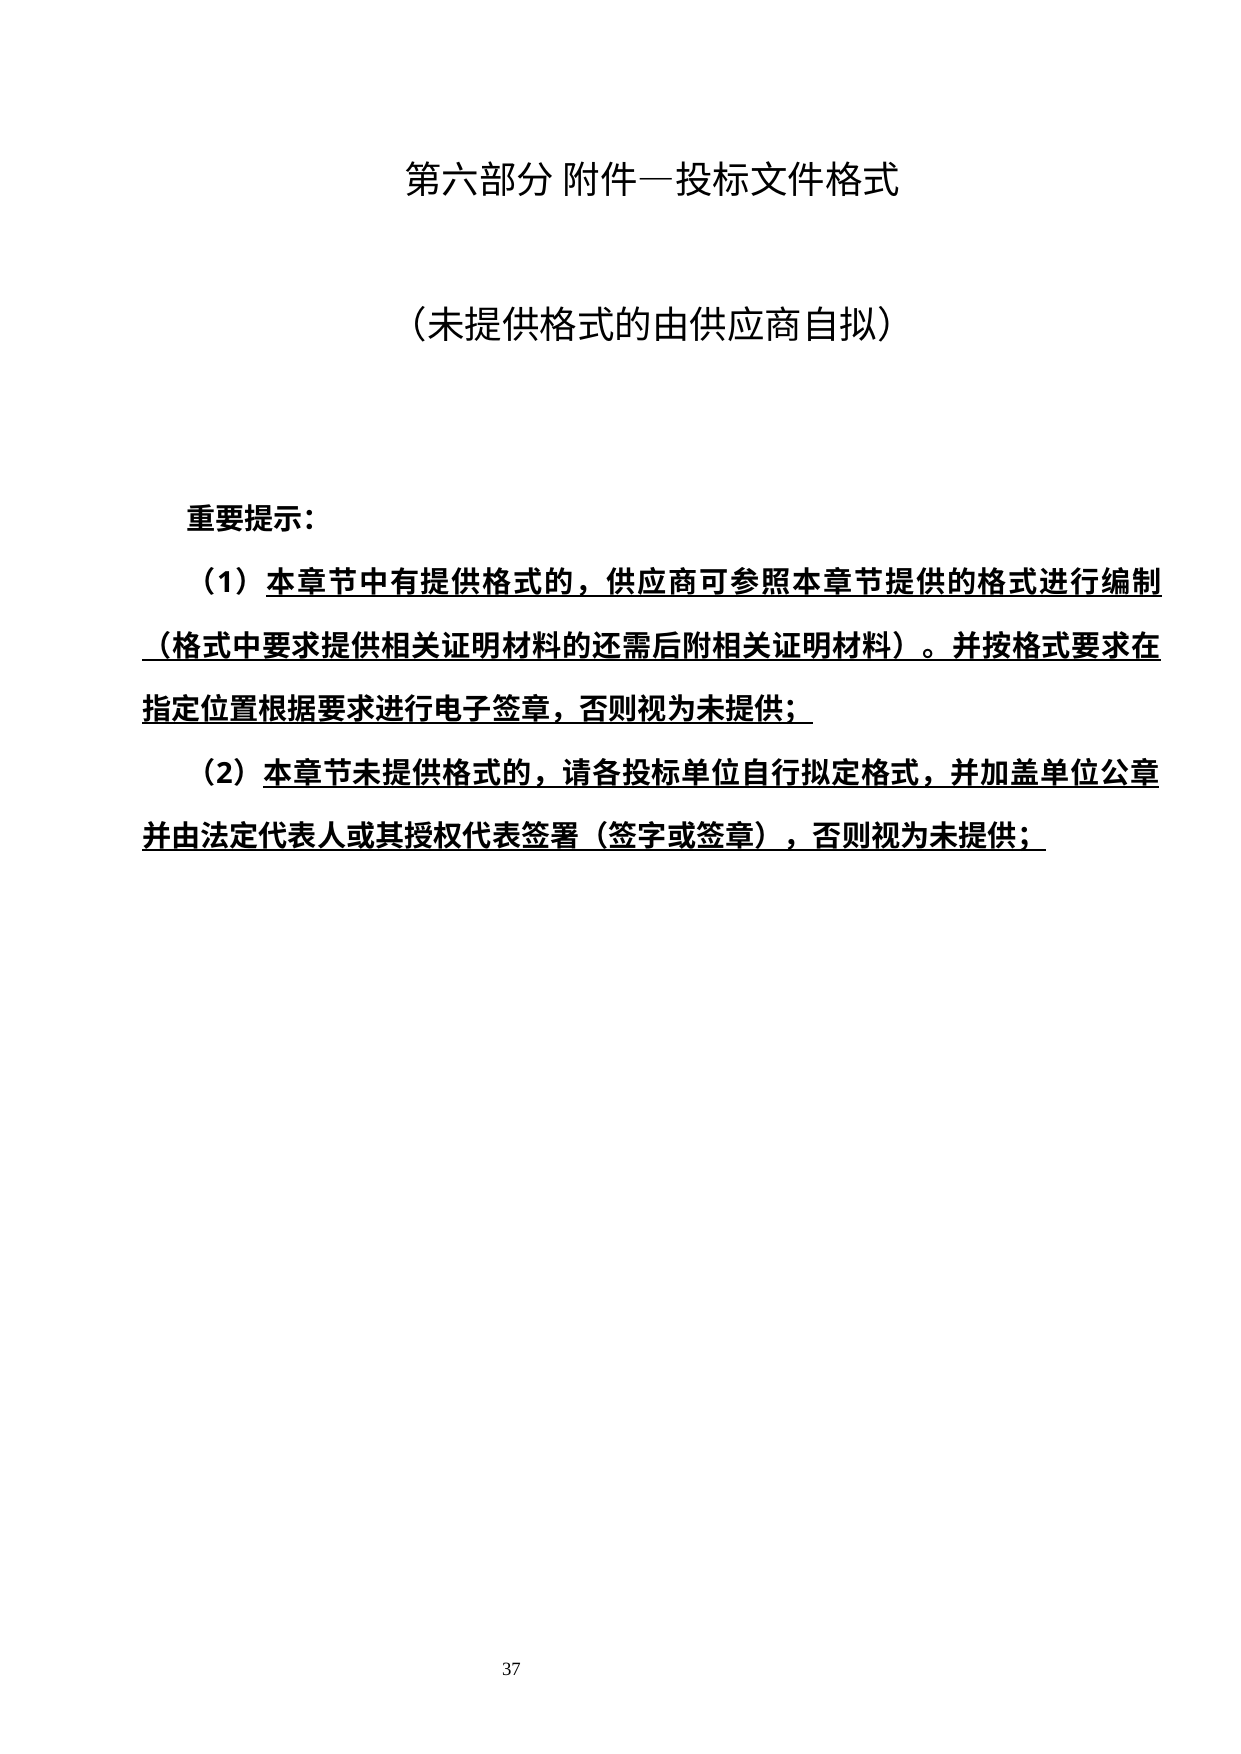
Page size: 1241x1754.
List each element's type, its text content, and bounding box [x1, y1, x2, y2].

text （1）本章节中有提供格式的，供应商可参照本章节提供的格式进行编制（格式中要求提供相关证明材料的还需后附相关证明材料）。并按格式要求在指定位置根据要求进行电子签章，否则视为未提供； [142, 559, 1162, 728]
text 第六部分 附件—投标文件格式 [142, 150, 1162, 204]
text （2）本章节未提供格式的，请各投标单位自行拟定格式，并加盖单位公章并由法定代表人或其授权代表签署（签字或签章），否则视为未提供； [142, 749, 1162, 855]
text （未提供格式的由供应商自拟） [142, 295, 1162, 349]
text 重要提示： [142, 496, 1162, 538]
